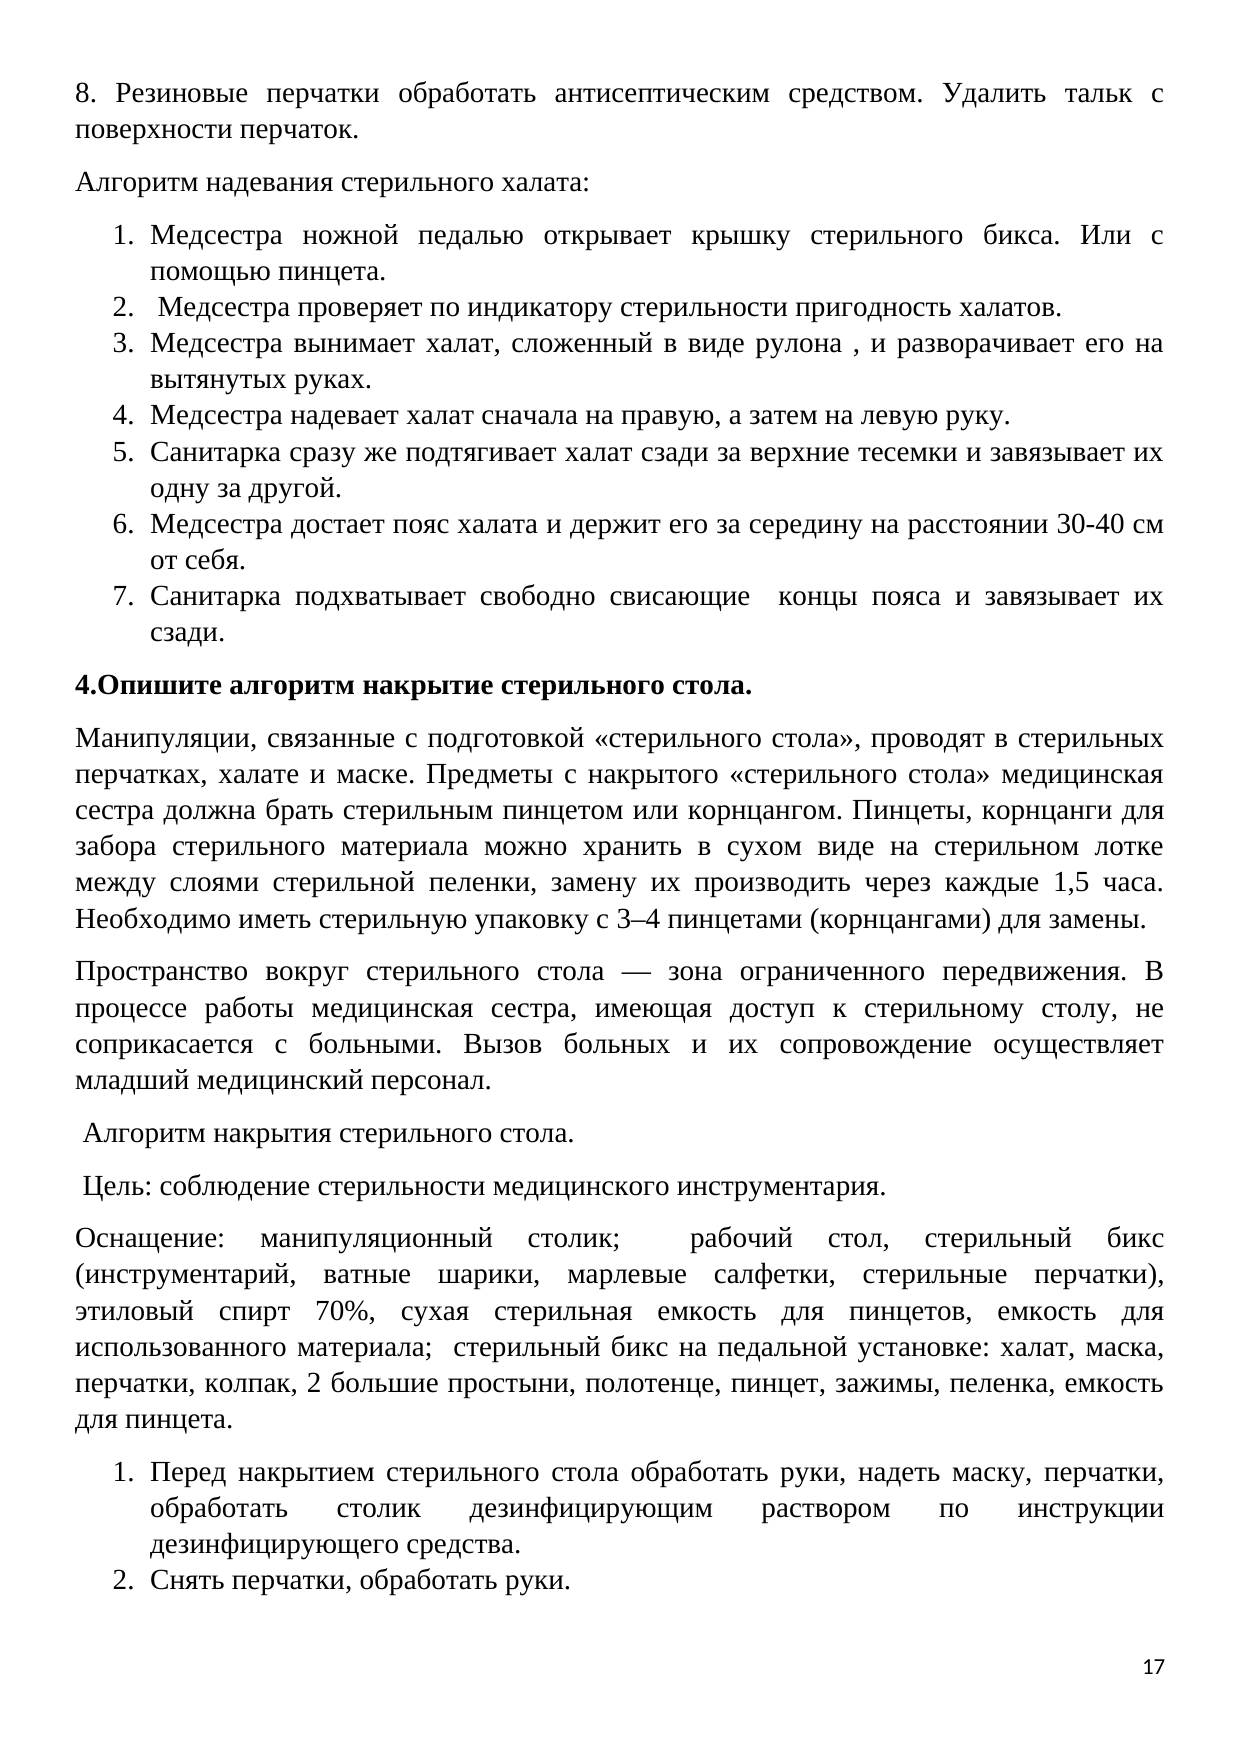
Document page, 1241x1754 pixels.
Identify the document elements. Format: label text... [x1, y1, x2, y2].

list Медсестра проверяет по индикатору стерильности пригодность халатов. [112, 289, 1165, 323]
list Снять перчатки, обработать руки. [112, 1562, 1165, 1596]
list Санитарка сразу же подтягивает халат сзади за верхние тесемки и завязывает их одну за другой. [112, 434, 1165, 503]
list Медсестра достает пояс халата и держит его за середину на расстоянии 30-40 см от себя. [112, 506, 1165, 576]
list Медсестра надевает халат сначала на правую, а затем на левую руку. [112, 397, 1165, 431]
text Пространство вокруг стерильного стола — зона ограниченного передвижения. В процессе работы медицинская сестра, имеющая доступ к стерильному столу, не соприкасается с больными. Вызов больных и их сопровождение осуществляет младший медицинский персонал. [75, 953, 1165, 1096]
text Манипуляции, связанные с подготовкой «стерильного стола», проводят в стерильных перчатках, халате и маске. Предметы с накрытого «стерильного стола» медицинская сестра должна брать стерильным пинцетом или корнцангом. Пинцеты, корнцанги для забора стерильного материала можно хранить в сухом виде на стерильном лотке между слоями стерильной пеленки, замену их производить через каждые 1,5 часа. Необходимо иметь стерильную упаковку с 3–4 пинцетами (корнцангами) для замены. [75, 720, 1165, 934]
text Алгоритм надевания стерильного халата: [75, 164, 1165, 197]
text Оснащение: манипуляционный столик; рабочий стол, стерильный бикс (инструментарий, ватные шарики, марлевые салфетки, стерильные перчатки), этиловый спирт 70%, сухая стерильная емкость для пинцетов, емкость для использованного материала; стерильный бикс на педальной установке: халат, маска, перчатки, колпак, 2 большие простыни, полотенце, пинцет, зажимы, пеленка, емкость для пинцета. [75, 1220, 1165, 1435]
text Алгоритм накрытия стерильного стола. [75, 1115, 1165, 1148]
text 8. Резиновые перчатки обработать антисептическим средством. Удалить тальк с поверхности перчаток. [75, 75, 1165, 145]
text Цель: соблюдение стерильности медицинского инструментария. [75, 1168, 1165, 1201]
text 4.Опишите алгоритм накрытие стерильного стола. [75, 667, 1165, 701]
list Медсестра вынимает халат, сложенный в виде рулона , и разворачивает его на вытянутых руках. [112, 325, 1165, 395]
list Медсестра ножной педалью открывает крышку стерильного бикса. Или с помощью пинцета. [112, 217, 1165, 286]
list Перед накрытием стерильного стола обработать руки, надеть маску, перчатки, обработать столик дезинфицирующим раствором по инструкции дезинфицирующего средства. [112, 1454, 1165, 1560]
list Санитарка подхватывает свободно свисающие концы пояса и завязывает их сзади. [112, 578, 1165, 648]
